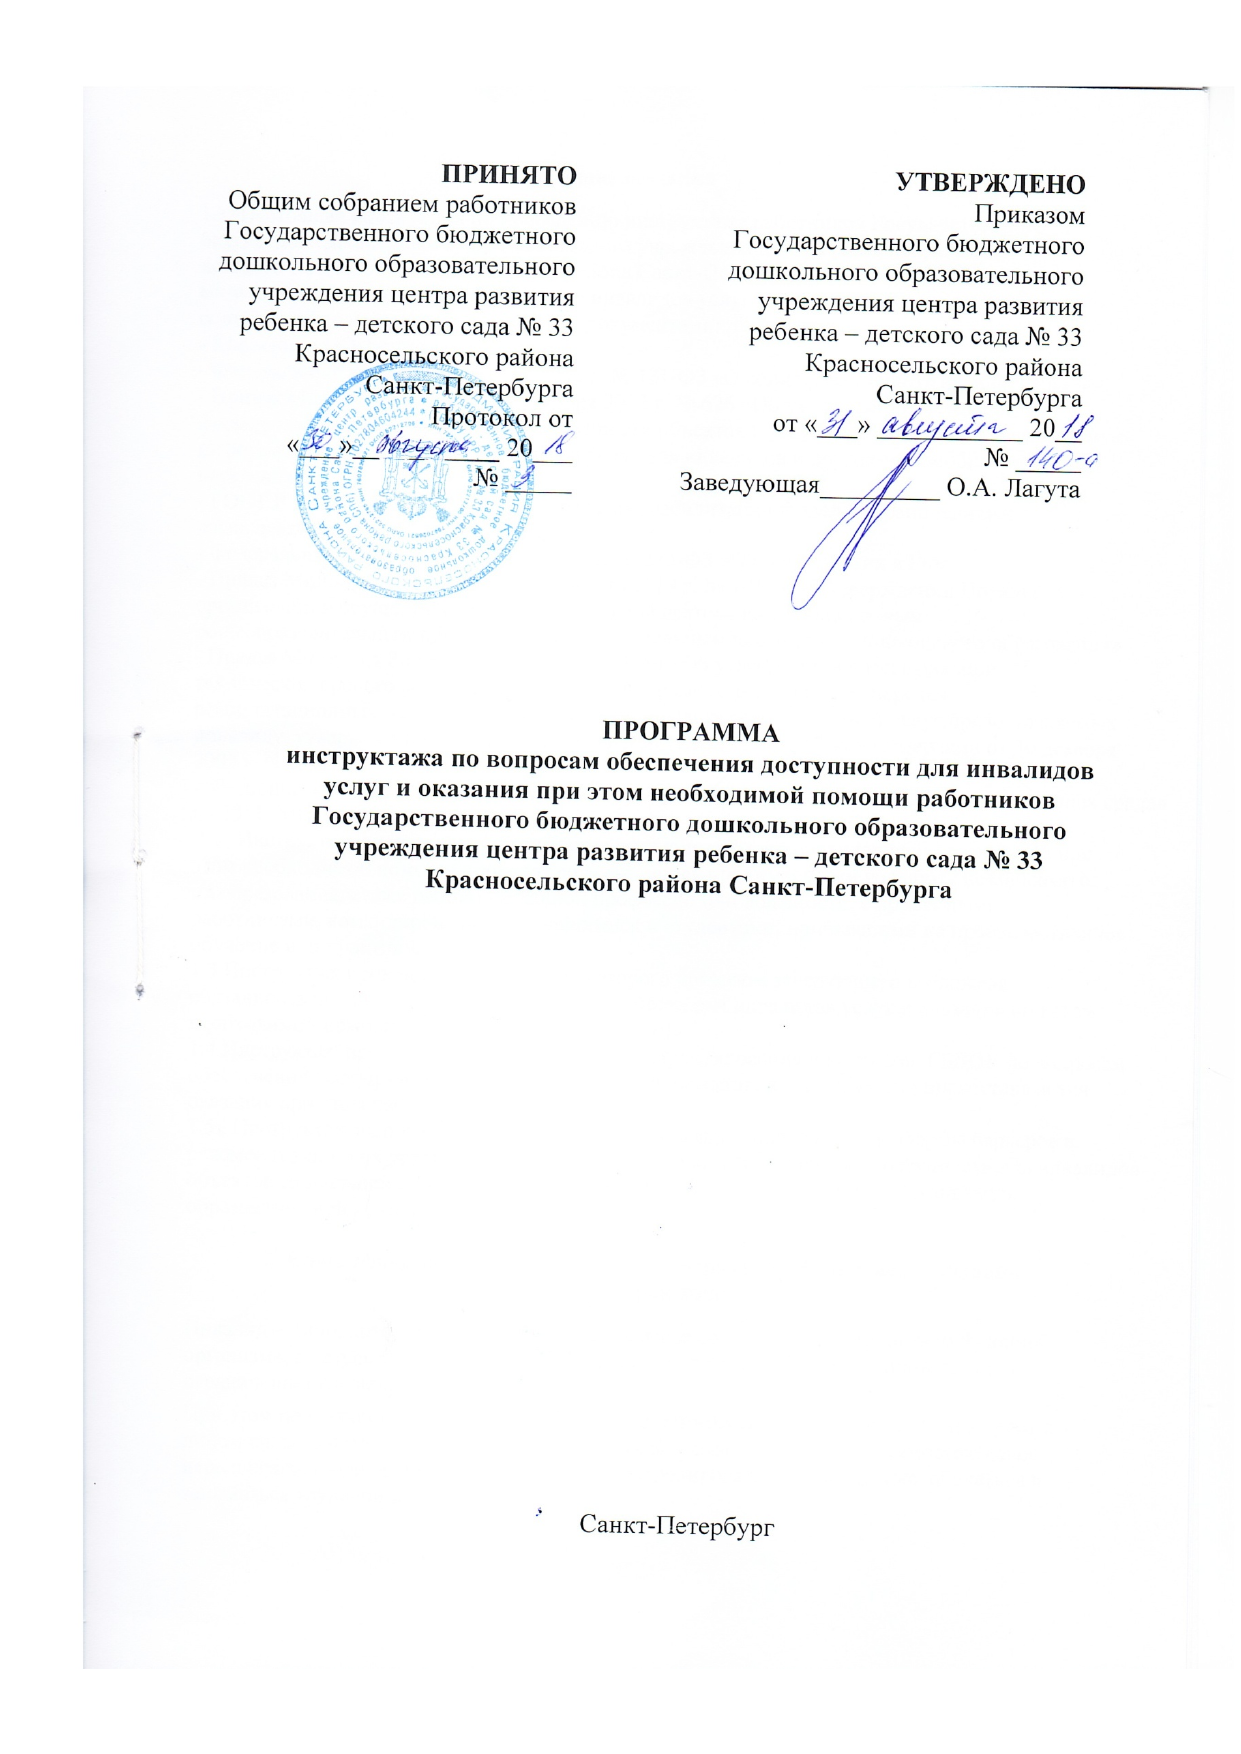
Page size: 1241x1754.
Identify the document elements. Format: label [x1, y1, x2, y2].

picture [75, 75, 1235, 1669]
